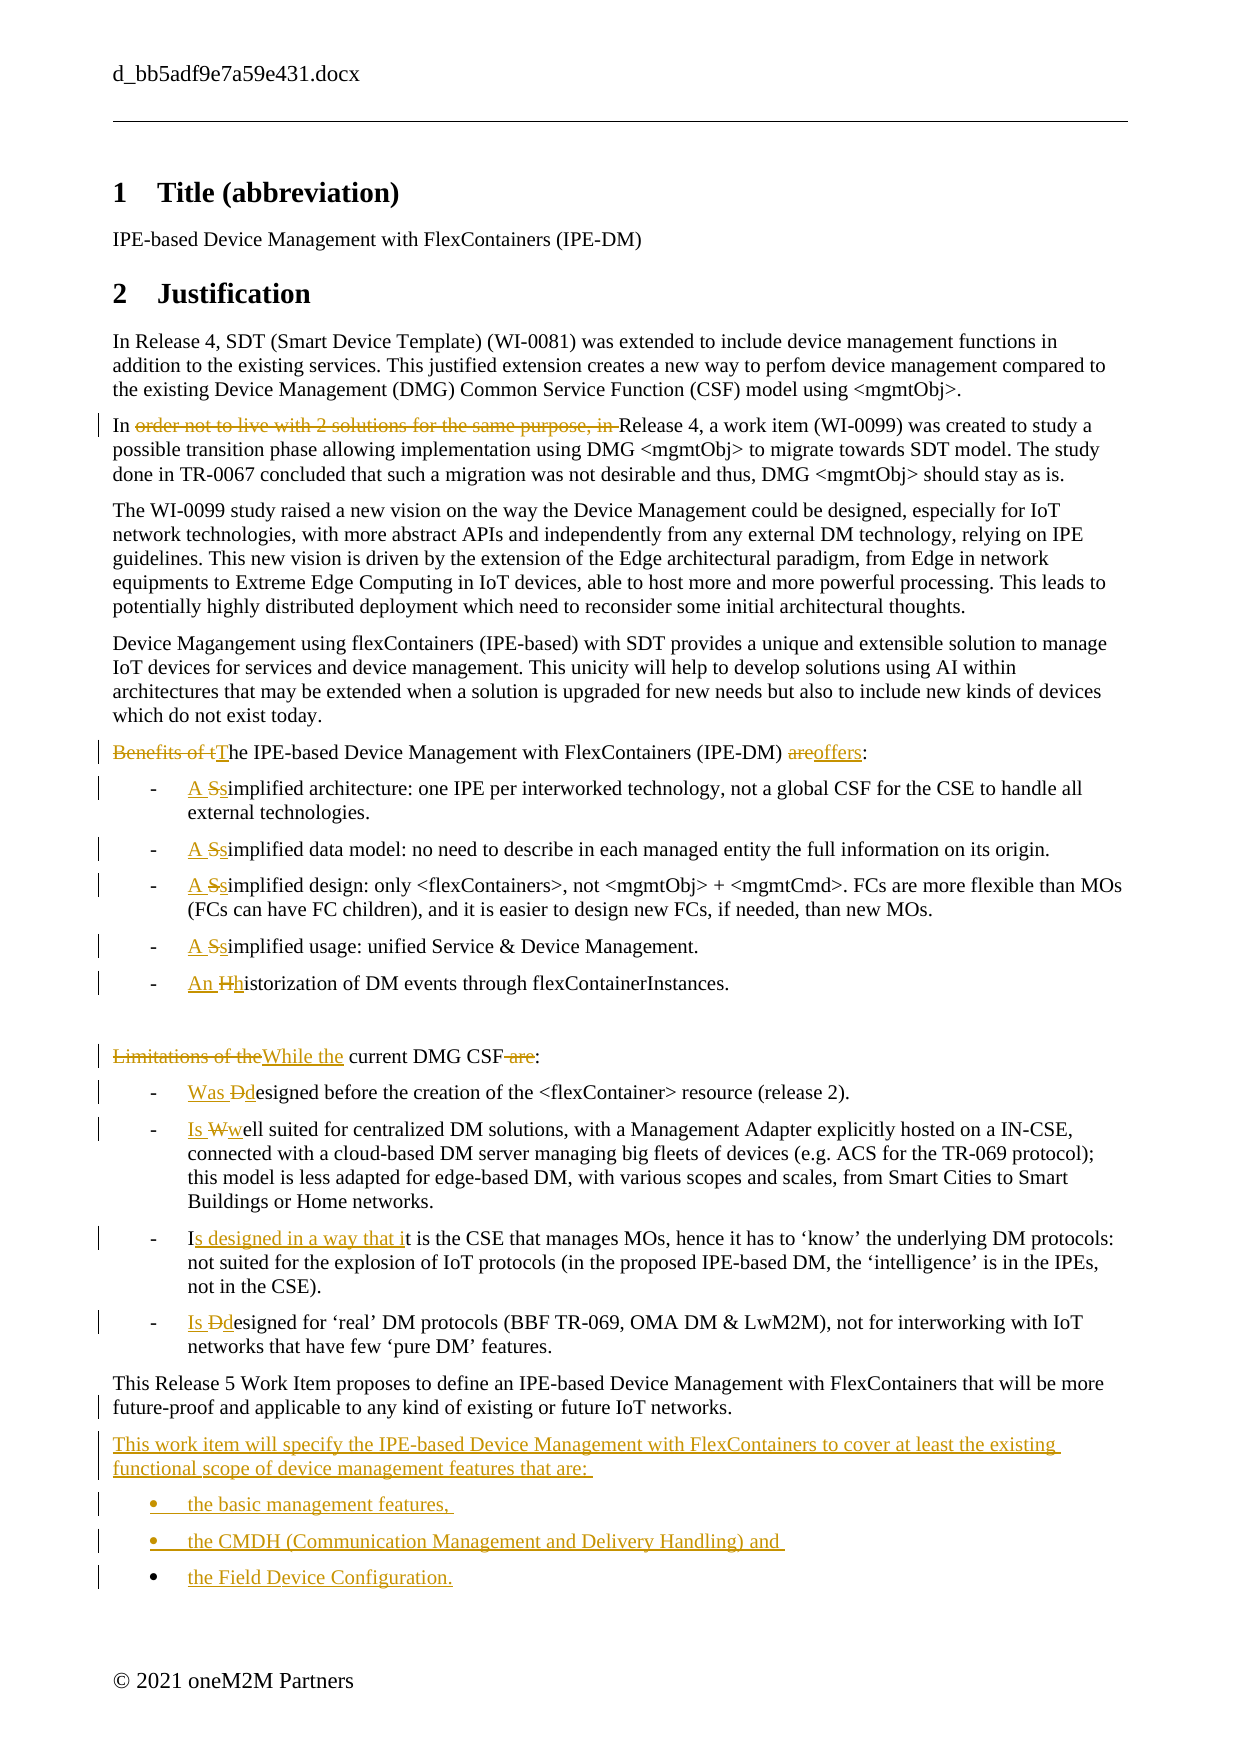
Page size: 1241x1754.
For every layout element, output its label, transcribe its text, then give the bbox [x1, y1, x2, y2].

subtitle 1 Title (abbreviation) [112, 175, 1128, 208]
list implified architecture: one IPE per interworked technology, not a global CSF for the CSE to handle all external technologies. [150, 776, 1128, 824]
text IPE-based Device Management with FlexContainers (IPE-DM) [112, 227, 1128, 251]
list implified usage: unified Service & Device Management. [150, 934, 1128, 958]
text he IPE-based Device Management with FlexContainers (IPE-DM) : [112, 739, 1128, 764]
text current DMG CSF: [112, 1044, 1128, 1068]
list esigned before the creation of the <flexContainer> resource (release 2). [150, 1080, 1128, 1104]
text In Release 4, a work item (WI-0099) was created to study a possible transition phase allowing implementation using DMG <mgmtObj> to migrate towards SDT model. The study done in TR-0067 concluded that such a migration was not desirable and thus, DMG <mgmtObj> should stay as is. [112, 413, 1128, 486]
list implified data model: no need to describe in each managed entity the full information on its origin. [150, 837, 1128, 861]
list implified design: only <flexContainers>, not <mgmtObj> + <mgmtCmd>. FCs are more flexible than MOs (FCs can have FC children), and it is easier to design new FCs, if needed, than new MOs. [150, 873, 1128, 921]
text The WI-0099 study raised a new vision on the way the Device Management could be designed, especially for IoT network technologies, with more abstract APIs and independently from any external DM technology, relying on IPE guidelines. This new vision is driven by the extension of the Edge architectural paradigm, from Edge in network equipments to Extreme Edge Computing in IoT devices, able to host more and more powerful processing. This leads to potentially highly distributed deployment which need to reconsider some initial architectural thoughts. [112, 498, 1128, 618]
list ell suited for centralized DM solutions, with a Management Adapter explicitly hosted on a IN-CSE, connected with a cloud-based DM server managing big fleets of devices (e.g. ACS for the TR-069 protocol); this model is less adapted for edge-based DM, with various scopes and scales, from Smart Cities to Smart Buildings or Home networks. [150, 1117, 1128, 1213]
subtitle 2 Justification [112, 276, 1128, 310]
text Device Magangement using flexContainers (IPE-based) with SDT provides a unique and extensible solution to manage IoT devices for services and device management. This unicity will help to develop solutions using AI within architectures that may be extended when a solution is upgraded for new needs but also to include new kinds of devices which do not exist today. [112, 631, 1128, 727]
text In Release 4, SDT (Smart Device Template) (WI-0081) was extended to include device management functions in addition to the existing services. This justified extension creates a new way to perfom device management compared to the existing Device Management (DMG) Common Service Function (CSF) model using <mgmtObj>. [112, 329, 1128, 401]
list esigned for ‘real’ DM protocols (BBF TR-069, OMA DM & LwM2M), not for interworking with IoT networks that have few ‘pure DM’ features. [150, 1310, 1128, 1358]
list istorization of DM events through flexContainerInstances. [150, 971, 1128, 994]
list It is the CSE that manages MOs, hence it has to ‘know’ the underlying DM protocols: not suited for the explosion of IoT protocols (in the proposed IPE-based DM, the ‘intelligence’ is in the IPEs, not in the CSE). [150, 1226, 1128, 1298]
text This Release 5 Work Item proposes to define an IPE-based Device Management with FlexContainers that will be more future-proof and applicable to any kind of existing or future IoT networks. [112, 1371, 1128, 1419]
